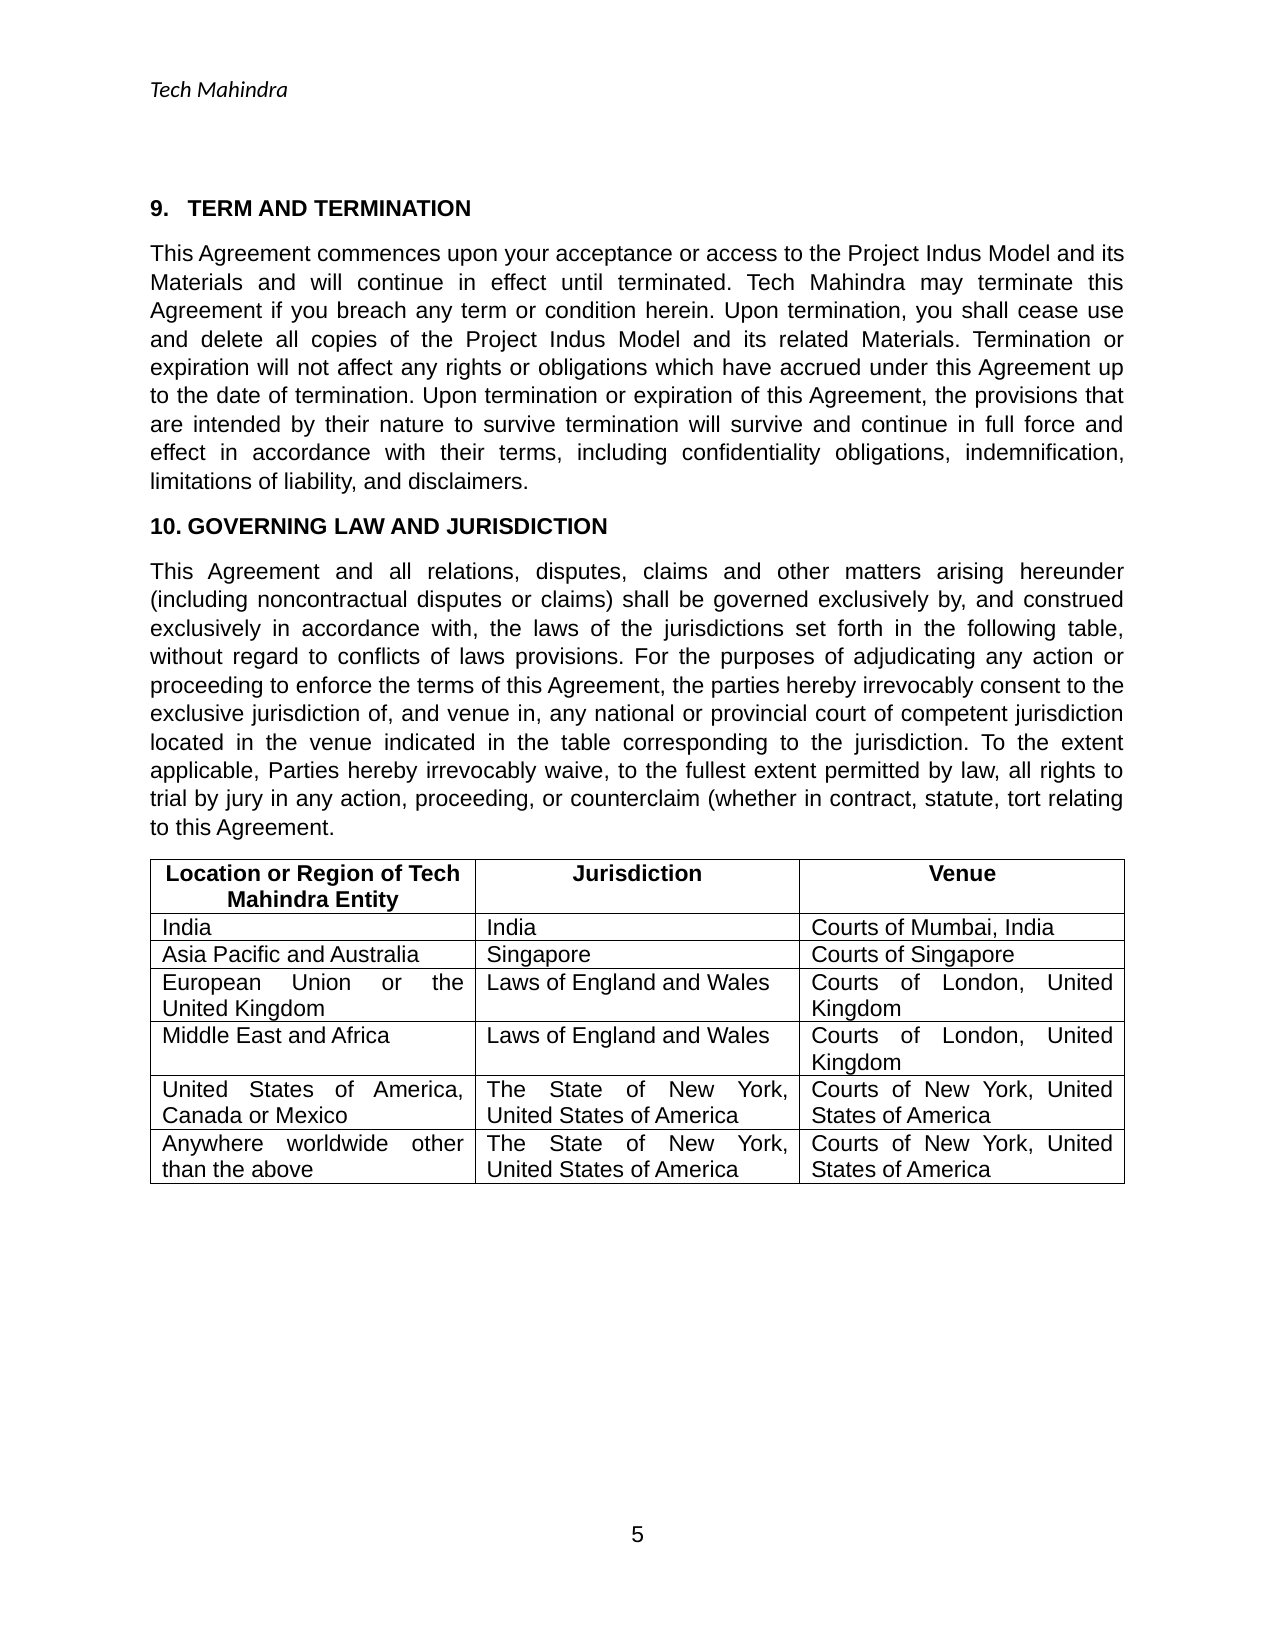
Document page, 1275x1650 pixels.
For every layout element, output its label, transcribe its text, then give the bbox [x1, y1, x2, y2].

table_cell Singapore [476, 941, 799, 967]
table_cell Laws of England and Wales [476, 1022, 799, 1075]
table_cell Laws of England and Wales [476, 969, 799, 1021]
table_cell Anywhere worldwide other than the above [151, 1130, 475, 1182]
table_header Location or Region of Tech Mahindra Entity [151, 860, 475, 913]
table_cell India [476, 914, 799, 940]
list TERM AND TERMINATION [150, 195, 1125, 221]
table_cell Courts of Mumbai, India [800, 914, 1124, 940]
table_header Jurisdiction [476, 860, 799, 913]
table_cell Courts of New York, United States of America [800, 1076, 1124, 1129]
table_cell Courts of London, United Kingdom [800, 1022, 1124, 1075]
table_cell Courts of Singapore [800, 941, 1124, 967]
table_cell Courts of London, United Kingdom [800, 969, 1124, 1021]
table_cell Asia Pacific and Australia [151, 941, 475, 967]
text This Agreement and all relations, disputes, claims and other matters arising hereunder (including noncontractual disputes or claims) shall be governed exclusively by, and construed exclusively in accordance with, the laws of the jurisdictions set forth in the following table, without regard to conflicts of laws provisions. For the purposes of adjudicating any action or proceeding to enforce the terms of this Agreement, the parties hereby irrevocably consent to the exclusive jurisdiction of, and venue in, any national or provincial court of competent jurisdiction located in the venue indicated in the table corresponding to the jurisdiction. To the extent applicable, Parties hereby irrevocably waive, to the fullest extent permitted by law, all rights to trial by jury in any action, proceeding, or counterclaim (whether in contract, statute, tort relating to this Agreement. [150, 558, 1125, 840]
table_cell Middle East and Africa [151, 1022, 475, 1075]
table_cell European Union or the United Kingdom [151, 969, 475, 1021]
table_cell The State of New York, United States of America [476, 1076, 799, 1129]
table_cell United States of America, Canada or Mexico [151, 1076, 475, 1129]
text This Agreement commences upon your acceptance or access to the Project Indus Model and its Materials and will continue in effect until terminated. Tech Mahindra may terminate this Agreement if you breach any term or condition herein. Upon termination, you shall cease use and delete all copies of the Project Indus Model and its related Materials. Termination or expiration will not affect any rights or obligations which have accrued under this Agreement up to the date of termination. Upon termination or expiration of this Agreement, the provisions that are intended by their nature to survive termination will survive and continue in full force and effect in accordance with their terms, including confidentiality obligations, indemnification, limitations of liability, and disclaimers. [150, 240, 1125, 494]
table_cell India [151, 914, 475, 940]
table_cell Courts of New York, United States of America [800, 1130, 1124, 1182]
table_cell The State of New York, United States of America [476, 1130, 799, 1182]
table_header Venue [800, 860, 1124, 913]
list GOVERNING LAW AND JURISDICTION [150, 513, 1125, 539]
